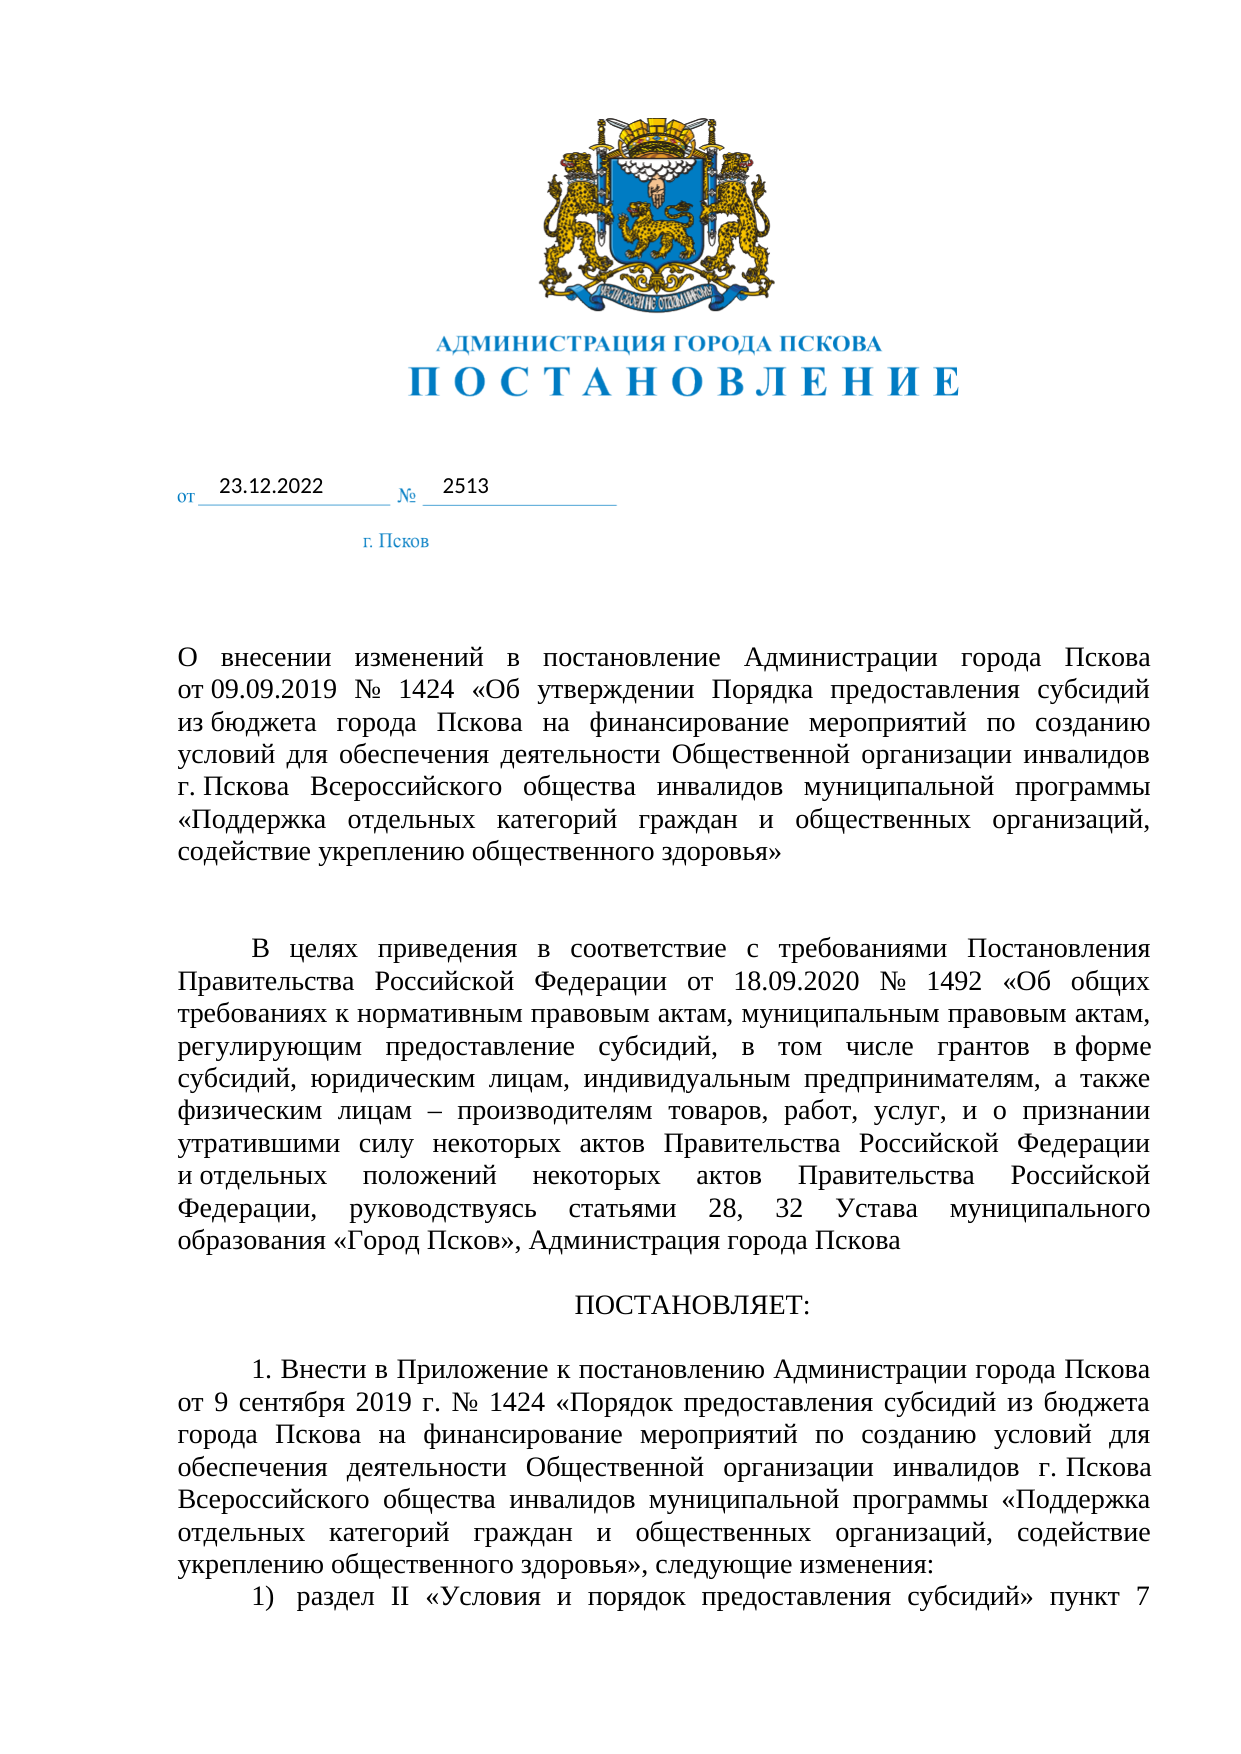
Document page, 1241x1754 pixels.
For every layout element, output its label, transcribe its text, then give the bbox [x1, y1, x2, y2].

text ПОСТАНОВЛЯЕТ: [177, 1288, 1152, 1320]
title В целях приведения в соответствие с требованиями Постановления Правительства Российской Федерации от 18.09.2020 № 1492 «Об общих требованиях к нормативным правовым актам, муниципальным правовым актам, регулирующим предоставление субсидий, в том числе грантов в форме субсидий, юридическим лицам, индивидуальным предпринимателям, а также физическим лицам – производителям товаров, работ, услуг, и о признании утратившими силу некоторых актов Правительства Российской Федерации и отдельных положений некоторых актов Правительства Российской Федерации, руководствуясь статьями 28, 32 Устава муниципального образования «Город Псков», Администрация города Пскова [177, 931, 1152, 1255]
text 1. Внести в Приложение к постановлению Администрации города Пскова от 9 сентября 2019 г. № 1424 «Порядок предоставления субсидий из бюджета города Пскова на финансирование мероприятий по созданию условий для обеспечения деятельности Общественной организации инвалидов г. Пскова Всероссийского общества инвалидов муниципальной программы «Поддержка отдельных категорий граждан и общественных организаций, содействие укреплению общественного здоровья», следующие изменения: [177, 1353, 1152, 1579]
picture [177, 118, 959, 548]
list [177, 1579, 1152, 1612]
text О внесении изменений в постановление Администрации города Пскова от 09.09.2019 № 1424 «Об утверждении Порядка предоставления субсидий из бюджета города Пскова на финансирование мероприятий по созданию условий для обеспечения деятельности Общественной организации инвалидов г. Пскова Всероссийского общества инвалидов муниципальной программы «Поддержка отдельных категорий граждан и общественных организаций, содействие укреплению общественного здоровья» [177, 640, 1152, 867]
